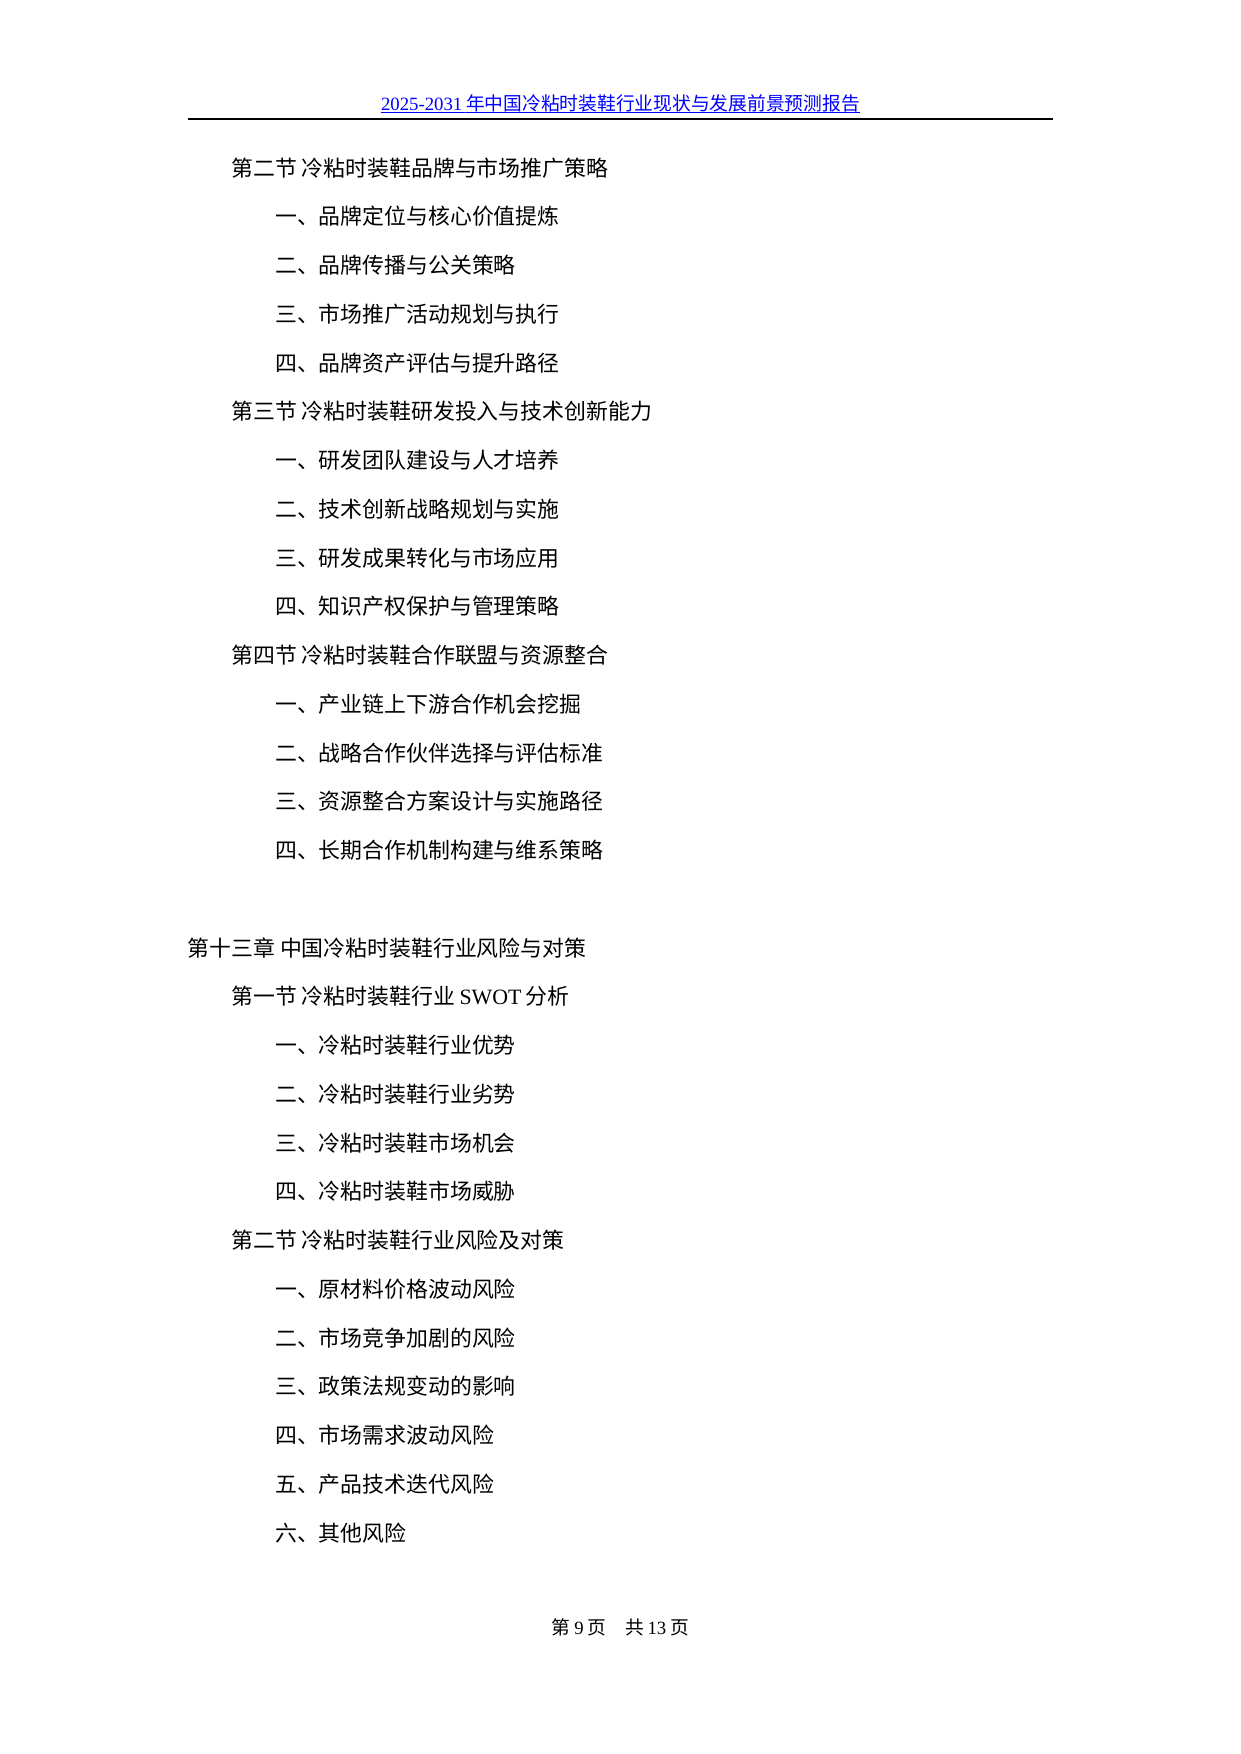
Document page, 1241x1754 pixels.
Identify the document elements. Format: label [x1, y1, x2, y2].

text [187, 150, 1053, 1548]
